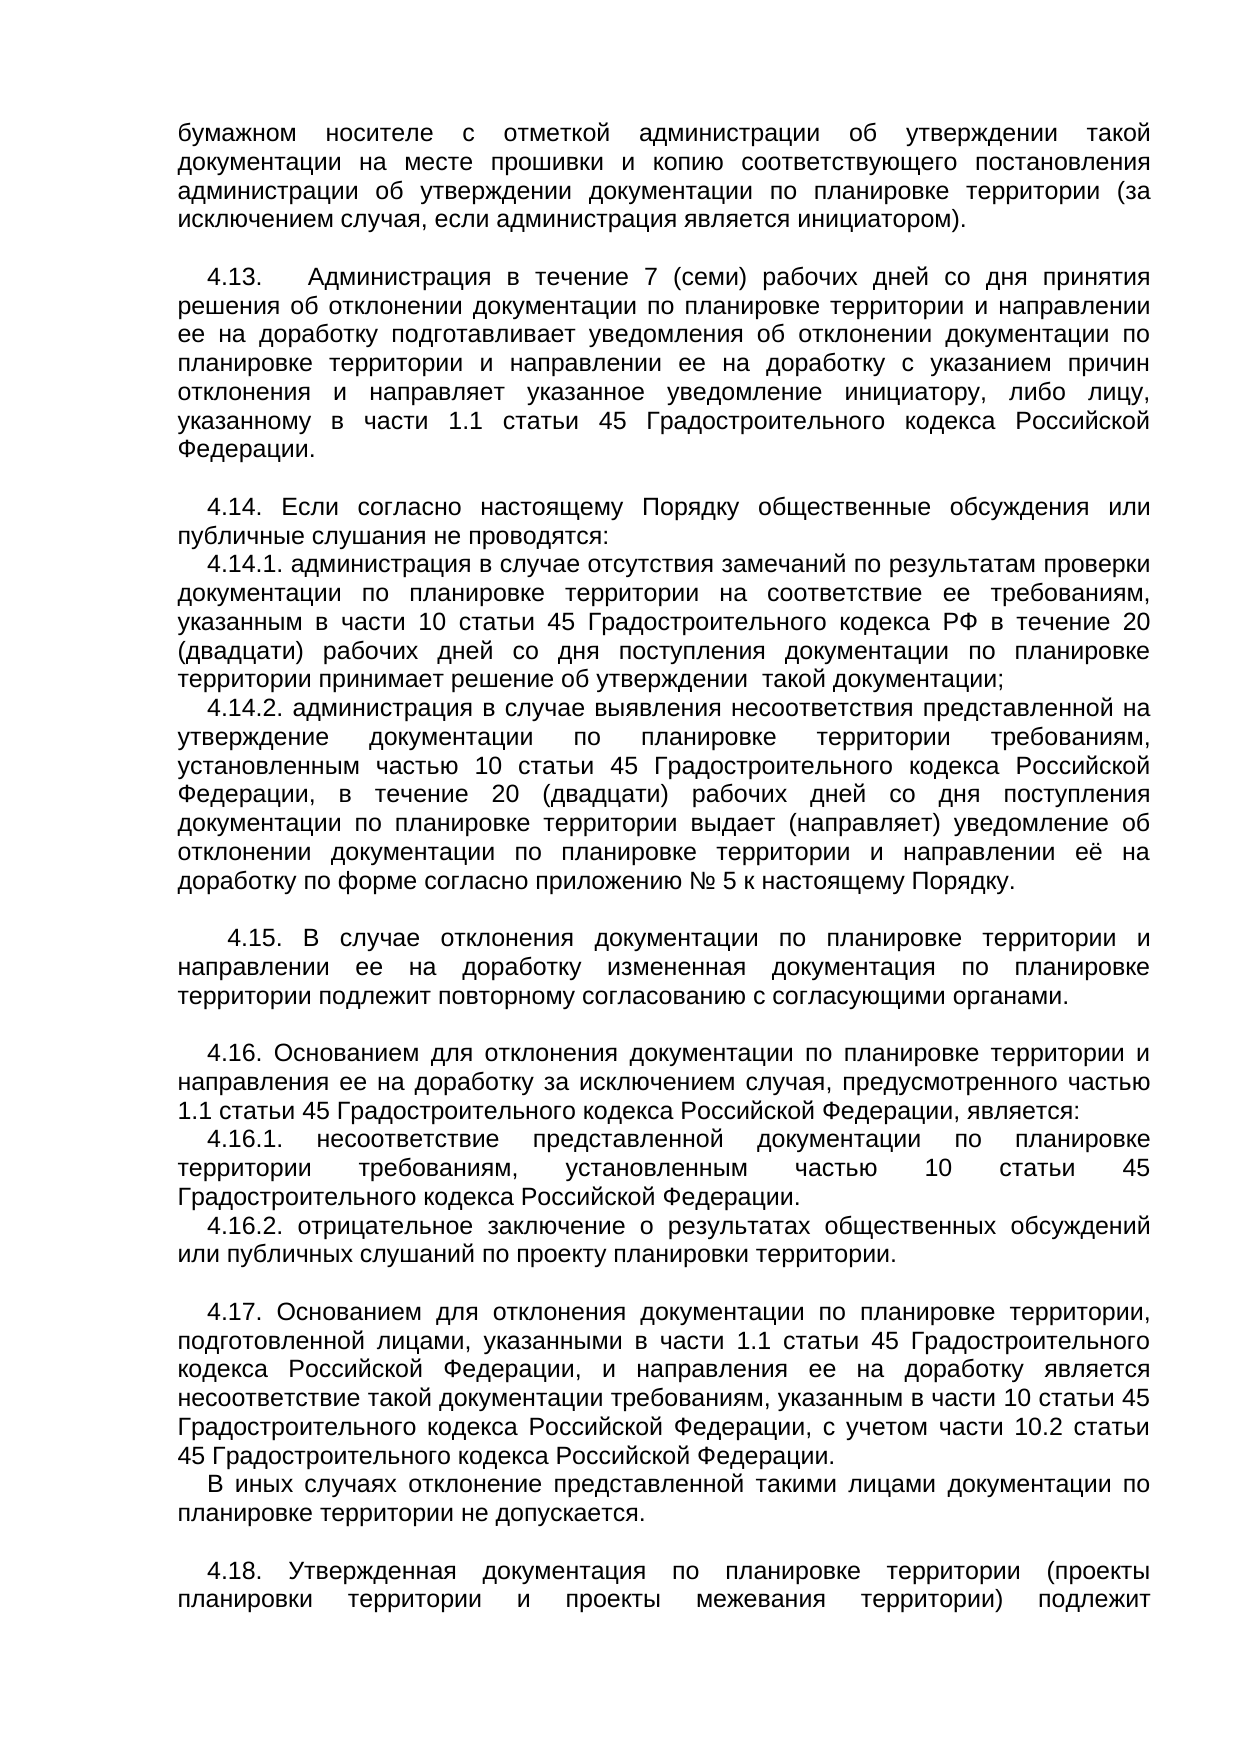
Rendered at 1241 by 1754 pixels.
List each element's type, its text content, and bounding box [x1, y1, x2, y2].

text 4.13. Администрация в течение 7 (семи) рабочих дней со дня принятия решения об отклонении документации по планировке территории и направлении ее на доработку подготавливает уведомления об отклонении документации по планировке территории и направлении ее на доработку с указанием причин отклонения и направляет указанное уведомление инициатору, либо лицу, указанному в части 1.1 статьи 45 Градостроительного кодекса Российской Федерации. [177, 262, 1152, 463]
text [177, 118, 1152, 233]
text 4.17. Основанием для отклонения документации по планировке территории, подготовленной лицами, указанными в части 1.1 статьи 45 Градостроительного кодекса Российской Федерации, и направления ее на доработку является несоответствие такой документации требованиям, указанным в части 10 статьи 45 Градостроительного кодекса Российской Федерации, с учетом части 10.2 статьи 45 Градостроительного кодекса Российской Федерации. [177, 1297, 1152, 1469]
text 4.15. В случае отклонения документации по планировке территории и направлении ее на доработку измененная документация по планировке территории подлежит повторному согласованию с согласующими органами. [177, 923, 1152, 1009]
text 4.16. Основанием для отклонения документации по планировке территории и направления ее на доработку за исключением случая, предусмотренного частью 1.1 статьи 45 Градостроительного кодекса Российской Федерации, является: [177, 1038, 1152, 1124]
text 4.16.1. несоответствие представленной документации по планировке территории требованиям, установленным частью 10 статьи 45 Градостроительного кодекса Российской Федерации. [177, 1124, 1152, 1211]
text 4.14. Если согласно настоящему Порядку общественные обсуждения или публичные слушания не проводятся: [177, 492, 1152, 549]
text 4.14.1. администрация в случае отсутствия замечаний по результатам проверки документации по планировке территории на соответствие ее требованиям, указанным в части 10 статьи 45 Градостроительного кодекса РФ в течение 20 (двадцати) рабочих дней со дня поступления документации по планировке территории принимает решение об утверждении такой документации; [177, 549, 1152, 693]
text 4.14.2. администрация в случае выявления несоответствия представленной на утверждение документации по планировке территории требованиям, установленным частью 10 статьи 45 Градостроительного кодекса Российской Федерации, в течение 20 (двадцати) рабочих дней со дня поступления документации по планировке территории выдает (направляет) уведомление об отклонении документации по планировке территории и направлении её на доработку по форме согласно приложению № 5 к настоящему Порядку. [177, 693, 1152, 894]
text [177, 1556, 1152, 1613]
text 4.16.2. отрицательное заключение о результатах общественных обсуждений или публичных слушаний по проекту планировки территории. [177, 1211, 1152, 1268]
text В иных случаях отклонение представленной такими лицами документации по планировке территории не допускается. [177, 1469, 1152, 1527]
